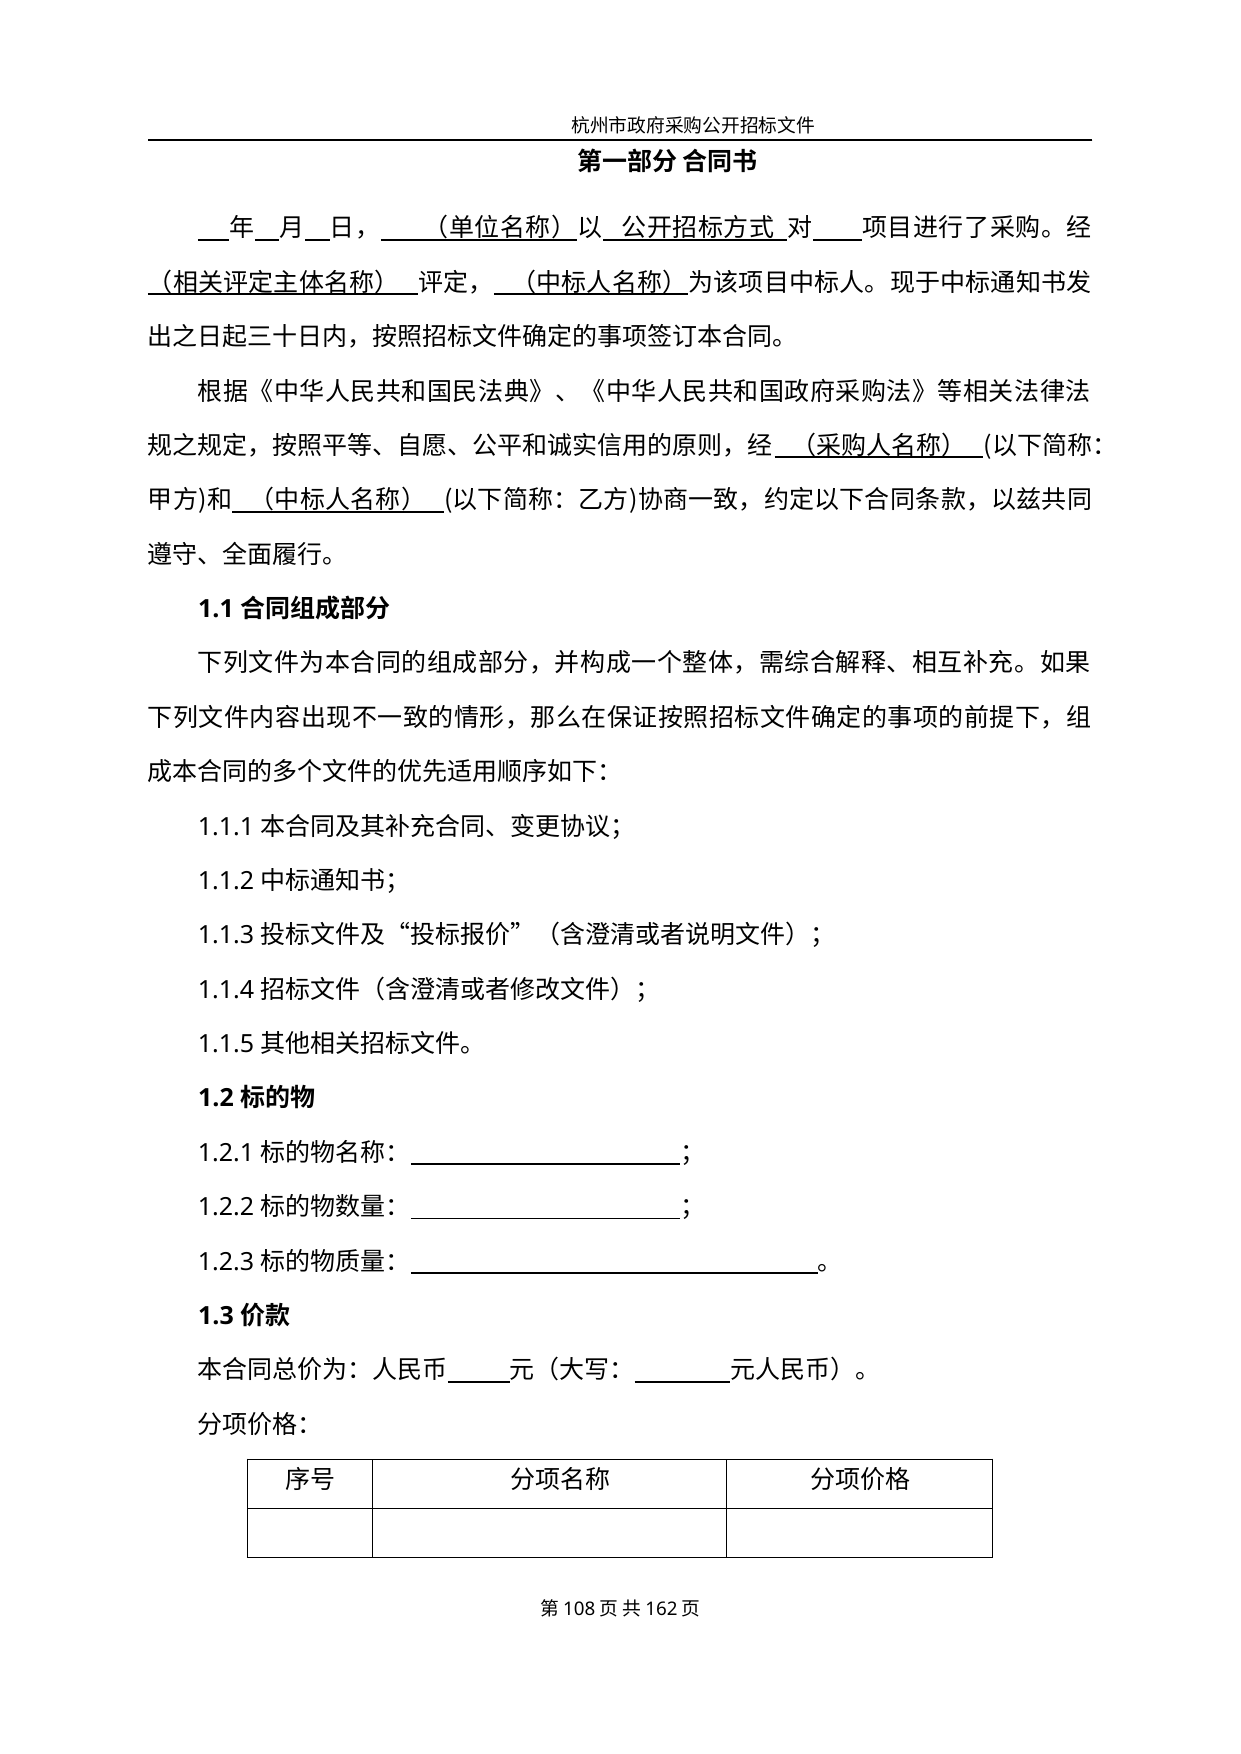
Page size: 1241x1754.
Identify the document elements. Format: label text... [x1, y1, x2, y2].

text 1.2.1 标的物名称： ； [148, 1132, 1092, 1168]
text 1.1 合同组成部分 [148, 588, 1092, 625]
text 根据《中华人民共和国民法典》、《中华人民共和国政府采购法》等相关法律法规之规定，按照平等、自愿、公平和诚实信用的原则，经 （采购人名称） (以下简称：甲方)和 （中标人名称） (以下简称：乙方)协商一致，约定以下合同条款，以兹共同遵守、全面履行。 [148, 371, 1092, 570]
table_cell [373, 1509, 726, 1557]
text 1.1.4 招标文件（含澄清或者修改文件）； [148, 969, 1092, 1005]
table_header 分项名称 [373, 1460, 726, 1508]
text 分项价格： [148, 1404, 1092, 1440]
text 1.2 标的物 [148, 1078, 1092, 1114]
text 1.1.2 中标通知书； [148, 860, 1092, 897]
text 1.2.3 标的物质量： 。 [148, 1241, 1092, 1277]
text 1.3 价款 [148, 1295, 1092, 1332]
text 下列文件为本合同的组成部分，并构成一个整体，需综合解释、相互补充。如果下列文件内容出现不一致的情形，那么在保证按照招标文件确定的事项的前提下，组成本合同的多个文件的优先适用顺序如下： [148, 643, 1092, 788]
table_header 分项价格 [727, 1460, 992, 1508]
text 1.1.3 投标文件及“投标报价”（含澄清或者说明文件）； [148, 915, 1092, 951]
text 年 月 日， （单位名称）以 公开招标方式 对 项目进行了采购。经 （相关评定主体名称） 评定， （中标人名称）为该项目中标人。现于中标通知书发出之日起三十日内，按照招标文件确定的事项签订本合同。 [148, 208, 1092, 353]
text 本合同总价为：人民币 元（大写： 元人民币）。 [148, 1350, 1092, 1386]
table_cell [727, 1509, 992, 1557]
table_header 序号 [248, 1460, 372, 1508]
text 1.2.2 标的物数量： ； [148, 1187, 1092, 1223]
text 1.1.5 其他相关招标文件。 [148, 1023, 1092, 1060]
text 1.1.1 本合同及其补充合同、变更协议； [148, 806, 1092, 842]
table_cell [248, 1509, 372, 1557]
text 第一部分 合同书 [191, 141, 1092, 177]
